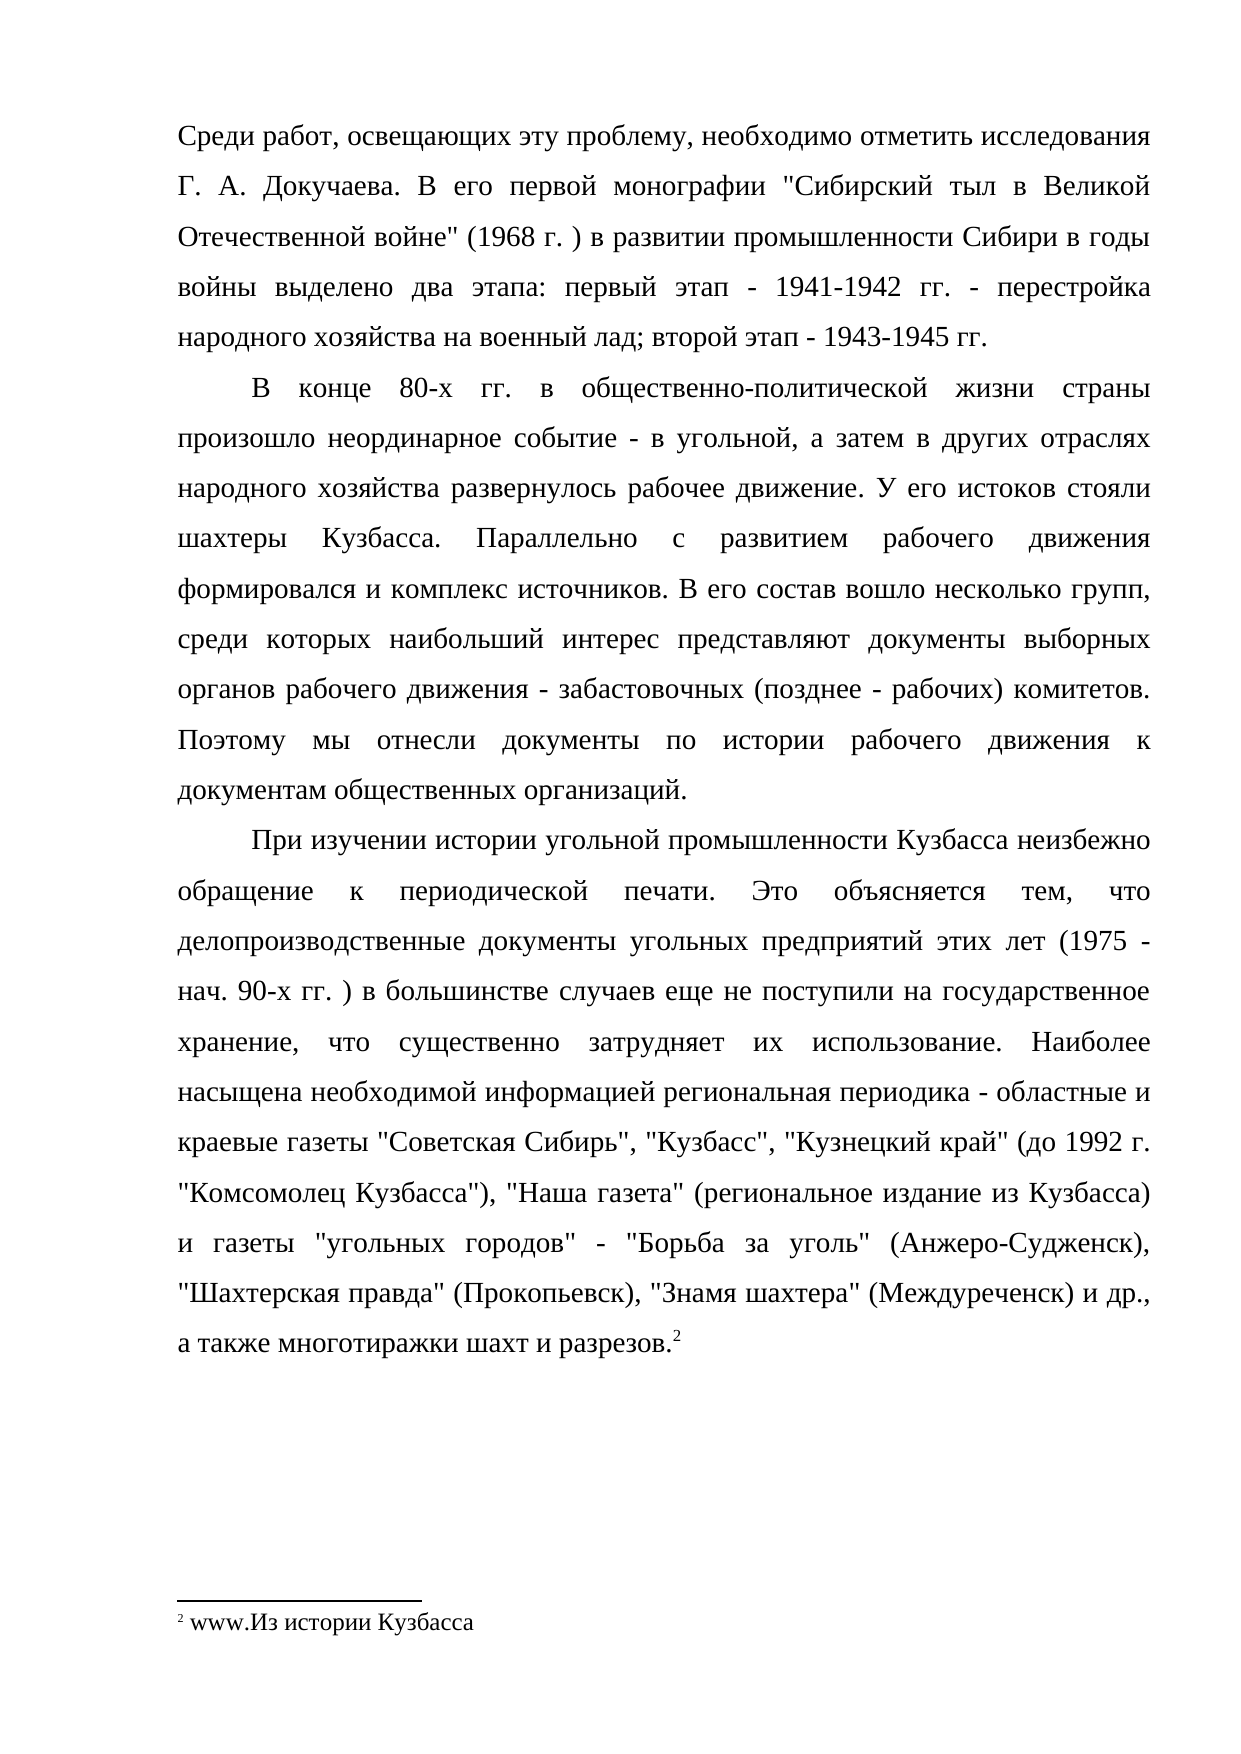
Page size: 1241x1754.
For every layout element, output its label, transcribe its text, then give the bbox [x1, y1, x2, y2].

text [177, 118, 1152, 353]
text В конце 80-х гг. в общественно-политической жизни страны произошло неординарное событие - в угольной, а затем в других отраслях народного хозяйства развернулось рабочее движение. У его истоков стояли шахтеры Кузбасса. Параллельно с развитием рабочего движения формировался и комплекс источников. В его состав вошло несколько групп, среди которых наибольший интерес представляют документы выборных органов рабочего движения - забастовочных (позднее - рабочих) комитетов. Поэтому мы отнесли документы по истории рабочего движения к документам общественных организаций. [177, 370, 1152, 806]
text При изучении истории угольной промышленности Кузбасса неизбежно обращение к периодической печати. Это объясняется тем, что делопроизводственные документы угольных предприятий этих лет (1975 - нач. 90-х гг. ) в большинстве случаев еще не поступили на государственное хранение, что существенно затрудняет их использование. Наиболее насыщена необходимой информацией региональная периодика - областные и краевые газеты "Советская Сибирь", "Кузбасс", "Кузнецкий край" (до . "Комсомолец Кузбасса"), "Наша газета" (региональное издание из Кузбасса) и газеты "угольных городов" - "Борьба за уголь" (Анжеро-Судженск), "Шахтерская правда" (Прокопьевск), "Знамя шахтера" (Междуреченск) и др., а также многотиражки шахт и разрезов. [177, 822, 1152, 1359]
